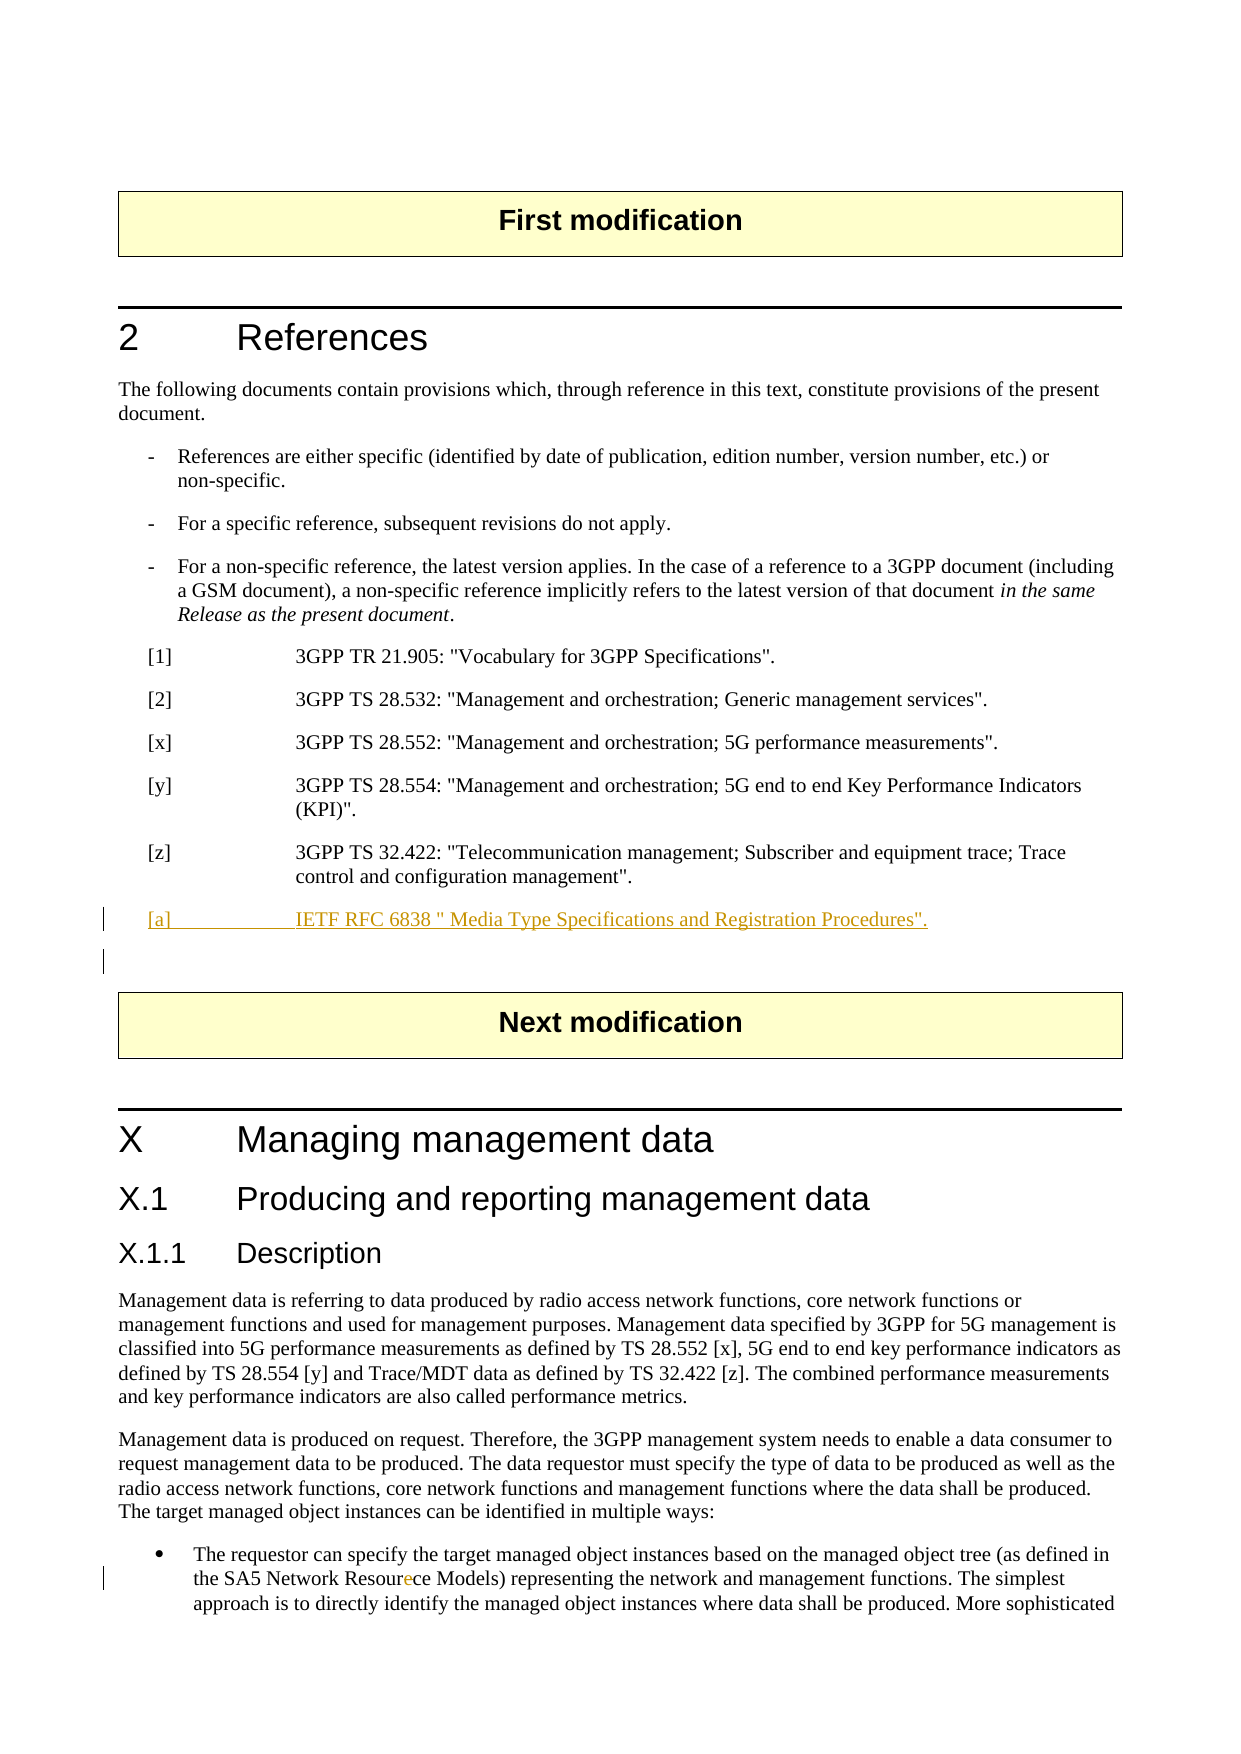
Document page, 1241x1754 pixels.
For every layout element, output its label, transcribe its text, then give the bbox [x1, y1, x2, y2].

text [z] 3GPP TS 32.422: "Telecommunication management; Subscriber and equipment trace; Trace control and configuration management". [148, 840, 1122, 888]
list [156, 1542, 1122, 1614]
text [x] 3GPP TS 28.552: "Management and orchestration; 5G performance measurements". [148, 730, 1122, 754]
subtitle 2 References [118, 309, 1122, 358]
text [2] 3GPP TS 28.532: "Management and orchestration; Generic management services". [148, 687, 1122, 711]
text - For a specific reference, subsequent revisions do not apply. [148, 511, 1122, 535]
text Management data is produced on request. Therefore, the 3GPP management system needs to enable a data consumer to request management data to be produced. The data requestor must specify the type of data to be produced as well as the radio access network functions, core network functions and management functions where the data shall be produced. The target managed object instances can be identified in multiple ways: [118, 1427, 1122, 1523]
text [1] 3GPP TR 21.905: "Vocabulary for 3GPP Specifications". [148, 644, 1122, 668]
subtitle X.1 Producing and reporting management data [118, 1179, 1122, 1217]
subtitle X.1.1 Description [118, 1236, 1122, 1269]
text The following documents contain provisions which, through reference in this text, constitute provisions of the present document. [118, 377, 1122, 425]
table_header Next modification [119, 993, 1122, 1057]
text [y] 3GPP TS 28.554: "Management and orchestration; 5G end to end Key Performance Indicators (KPI)". [148, 773, 1122, 821]
subtitle X Managing management data [118, 1111, 1122, 1160]
table_header First modification [119, 192, 1122, 256]
text Management data is referring to data produced by radio access network functions, core network functions or management functions and used for management purposes. Management data specified by 3GPP for 5G management is classified into 5G performance measurements as defined by TS 28.552 [x], 5G end to end key performance indicators as defined by TS 28.554 [y] and Trace/MDT data as defined by TS 32.422 [z]. The combined performance measurements and key performance indicators are also called performance metrics. [118, 1288, 1122, 1408]
text - References are either specific (identified by date of publication, edition number, version number, etc.) or non-specific. [148, 444, 1122, 492]
text - For a non-specific reference, the latest version applies. In the case of a reference to a 3GPP document (including a GSM document), a non-specific reference implicitly refers to the latest version of that document in the same Release as the present document. [148, 553, 1122, 626]
